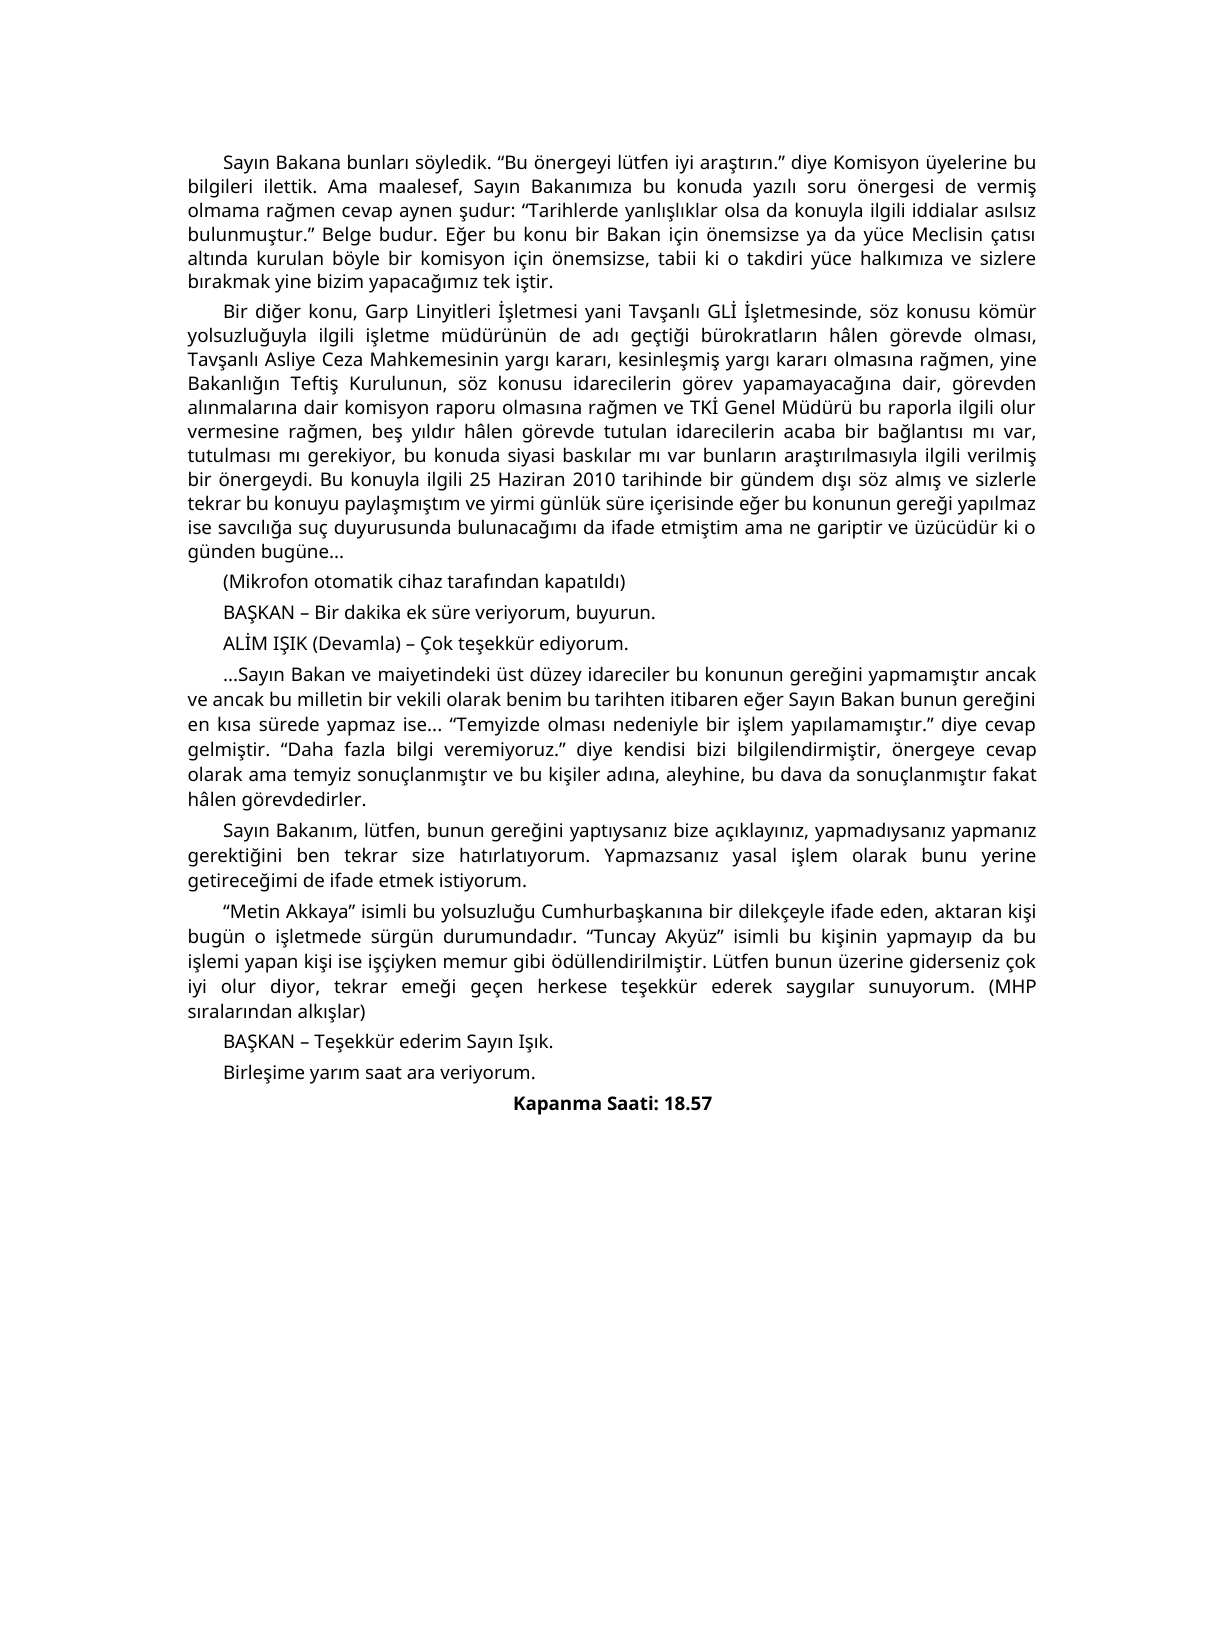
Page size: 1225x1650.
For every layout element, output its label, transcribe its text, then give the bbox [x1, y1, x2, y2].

text BAŞKAN – Bir dakika ek süre veriyorum, buyurun. [187, 600, 1037, 625]
text BAŞKAN – Teşekkür ederim Sayın Işık. [187, 1029, 1037, 1054]
text Kapanma Saati: 18.57 [187, 1091, 1037, 1116]
text Bir diğer konu, Garp Linyitleri İşletmesi yani Tavşanlı GLİ İşletmesinde, söz konusu kömür yolsuzluğuyla ilgili işletme müdürünün de adı geçtiği bürokratların hâlen görevde olması, Tavşanlı Asliye Ceza Mahkemesinin yargı kararı, kesinleşmiş yargı kararı olmasına rağmen, yine Bakanlığın Teftiş Kurulunun, söz konusu idarecilerin görev yapamayacağına dair, görevden alınmalarına dair komisyon raporu olmasına rağmen ve TKİ Genel Müdürü bu raporla ilgili olur vermesine rağmen, beş yıldır hâlen görevde tutulan idarecilerin acaba bir bağlantısı mı var, tutulması mı gerekiyor, bu konuda siyasi baskılar mı var bunların araştırılmasıyla ilgili verilmiş bir önergeydi. Bu konuyla ilgili 25 Haziran 2010 tarihinde bir gündem dışı söz almış ve sizlerle tekrar bu konuyu paylaşmıştım ve yirmi günlük süre içerisinde eğer bu konunun gereği yapılmaz ise savcılığa suç duyurusunda bulunacağımı da ifade etmiştim ama ne gariptir ve üzücüdür ki o günden bugüne... [187, 299, 1037, 563]
text Sayın Bakana bunları söyledik. “Bu önergeyi lütfen iyi araştırın.” diye Komisyon üyelerine bu bilgileri ilettik. Ama maalesef, Sayın Bakanımıza bu konuda yazılı soru önergesi de vermiş olmama rağmen cevap aynen şudur: “Tarihlerde yanlışlıklar olsa da konuyla ilgili iddialar asılsız bulunmuştur.” Belge budur. Eğer bu konu bir Bakan için önemsizse ya da yüce Meclisin çatısı altında kurulan böyle bir komisyon için önemsizse, tabii ki o takdiri yüce halkımıza ve sizlere bırakmak yine bizim yapacağımız tek iştir. [187, 150, 1037, 294]
text Sayın Bakanım, lütfen, bunun gereğini yaptıysanız bize açıklayınız, yapmadıysanız yapmanız gerektiğini ben tekrar size hatırlatıyorum. Yapmazsanız yasal işlem olarak bunu yerine getireceğimi de ifade etmek istiyorum. [187, 817, 1037, 892]
text ...Sayın Bakan ve maiyetindeki üst düzey idareciler bu konunun gereğini yapmamıştır ancak ve ancak bu milletin bir vekili olarak benim bu tarihten itibaren eğer Sayın Bakan bunun gereğini en kısa sürede yapmaz ise... “Temyizde olması nedeniyle bir işlem yapılamamıştır.” diye cevap gelmiştir. “Daha fazla bilgi veremiyoruz.” diye kendisi bizi bilgilendirmiştir, önergeye cevap olarak ama temyiz sonuçlanmıştır ve bu kişiler adına, aleyhine, bu dava da sonuçlanmıştır fakat hâlen görevdedirler. [187, 661, 1037, 811]
text Birleşime yarım saat ara veriyorum. [187, 1060, 1037, 1085]
text “Metin Akkaya” isimli bu yolsuzluğu Cumhurbaşkanına bir dilekçeyle ifade eden, aktaran kişi bugün o işletmede sürgün durumundadır. “Tuncay Akyüz” isimli bu kişinin yapmayıp da bu işlemi yapan kişi ise işçiyken memur gibi ödüllendirilmiştir. Lütfen bunun üzerine giderseniz çok iyi olur diyor, tekrar emeği geçen herkese teşekkür ederek saygılar sunuyorum. (MHP sıralarından alkışlar) [187, 898, 1037, 1023]
text ALİM IŞIK (Devamla) – Çok teşekkür ediyorum. [187, 631, 1037, 656]
text (Mikrofon otomatik cihaz tarafından kapatıldı) [187, 569, 1037, 594]
